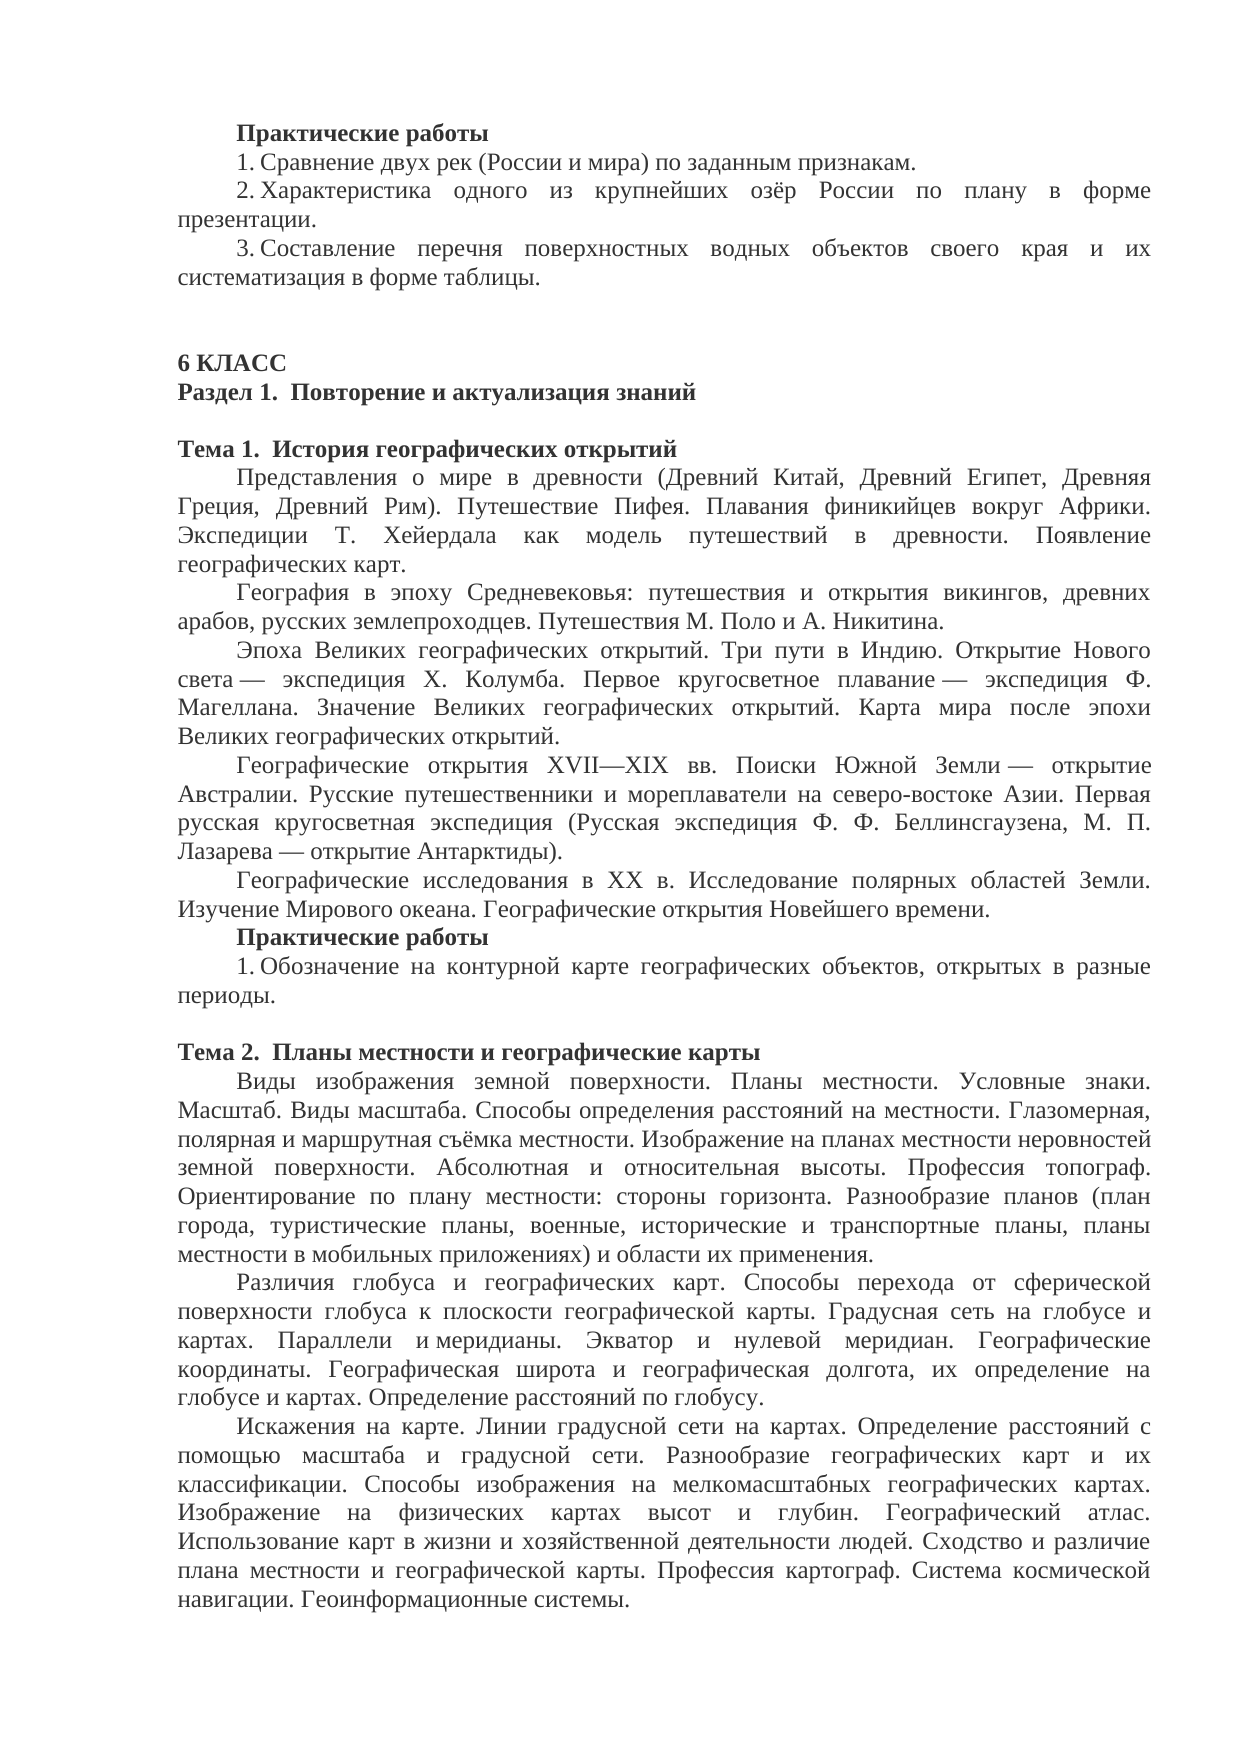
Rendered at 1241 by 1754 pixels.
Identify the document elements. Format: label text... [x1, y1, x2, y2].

text Раздел 1. Повторение и актуализация знаний [177, 377, 1152, 434]
text Тема 2. Планы местности и географические карты [177, 1037, 1152, 1066]
text Различия глобуса и географических карт. Способы перехода от сферической поверхности глобуса к плоскости географической карты. Градусная сеть на глобусе и картах. Параллели и меридианы. Экватор и нулевой меридиан. Географические координаты. Географическая широта и географическая долгота, их определение на глобусе и картах. Определение расстояний по глобусу. [177, 1267, 1152, 1411]
text 1. Сравнение двух рек (России и мира) по заданным признакам. [177, 147, 1152, 176]
text География в эпоху Средневековья: путешествия и открытия викингов, древних арабов, русских землепроходцев. Путешествия М. Поло и А. Никитина. [177, 577, 1152, 635]
text Эпоха Великих географических открытий. Три пути в Индию. Открытие Нового света — экспедиция Х. Колумба. Первое кругосветное плавание — экспедиция Ф. Магеллана. Значение Великих географических открытий. Карта мира после эпохи Великих географических открытий. [177, 635, 1152, 750]
text Представления о мире в древности (Древний Китай, Древний Египет, Древняя Греция, Древний Рим). Путешествие Пифея. Плавания финикийцев вокруг Африки. Экспедиции Т. Хейердала как модель путешествий в древности. Появление географических карт. [177, 462, 1152, 577]
text Практические работы [177, 118, 1152, 147]
text Практические работы [177, 922, 1152, 951]
text 6 КЛАСС [177, 348, 1152, 377]
text 3. Составление перечня поверхностных водных объектов своего края и их систематизация в форме таблицы. [177, 233, 1152, 291]
text Виды изображения земной поверхности. Планы местности. Условные знаки. Масштаб. Виды масштаба. Способы определения расстояний на местности. Глазомерная, полярная и маршрутная съёмка местности. Изображение на планах местности неровностей земной поверхности. Абсолютная и относительная высоты. Профессия топограф. Ориентирование по плану местности: стороны горизонта. Разнообразие планов (план города, туристические планы, военные, исторические и транспортные планы, планы местности в мобильных приложениях) и области их применения. [177, 1066, 1152, 1267]
text Географические исследования в ХХ в. Исследование полярных областей Земли. Изучение Мирового океана. Географические открытия Новейшего времени. [177, 865, 1152, 922]
text 1. Обозначение на контурной карте географических объектов, открытых в разные периоды. [177, 951, 1152, 1009]
text 2. Характеристика одного из крупнейших озёр России по плану в форме презентации. [177, 176, 1152, 233]
text Географические открытия XVII—XIX вв. Поиски Южной Земли — открытие Австралии. Русские путешественники и мореплаватели на северо-востоке Азии. Первая русская кругосветная экспедиция (Русская экспедиция Ф. Ф. Беллинсгаузена, М. П. Лазарева — открытие Антарктиды). [177, 750, 1152, 865]
text Искажения на карте. Линии градусной сети на картах. Определение расстояний с помощью масштаба и градусной сети. Разнообразие географических карт и их классификации. Способы изображения на мелкомасштабных географических картах. Изображение на физических картах высот и глубин. Географический атлас. Использование карт в жизни и хозяйственной деятельности людей. Сходство и различие плана местности и географической карты. Профессия картограф. Система космической навигации. Геоинформационные системы. [177, 1411, 1152, 1612]
text Тема 1. История географических открытий [177, 434, 1152, 462]
